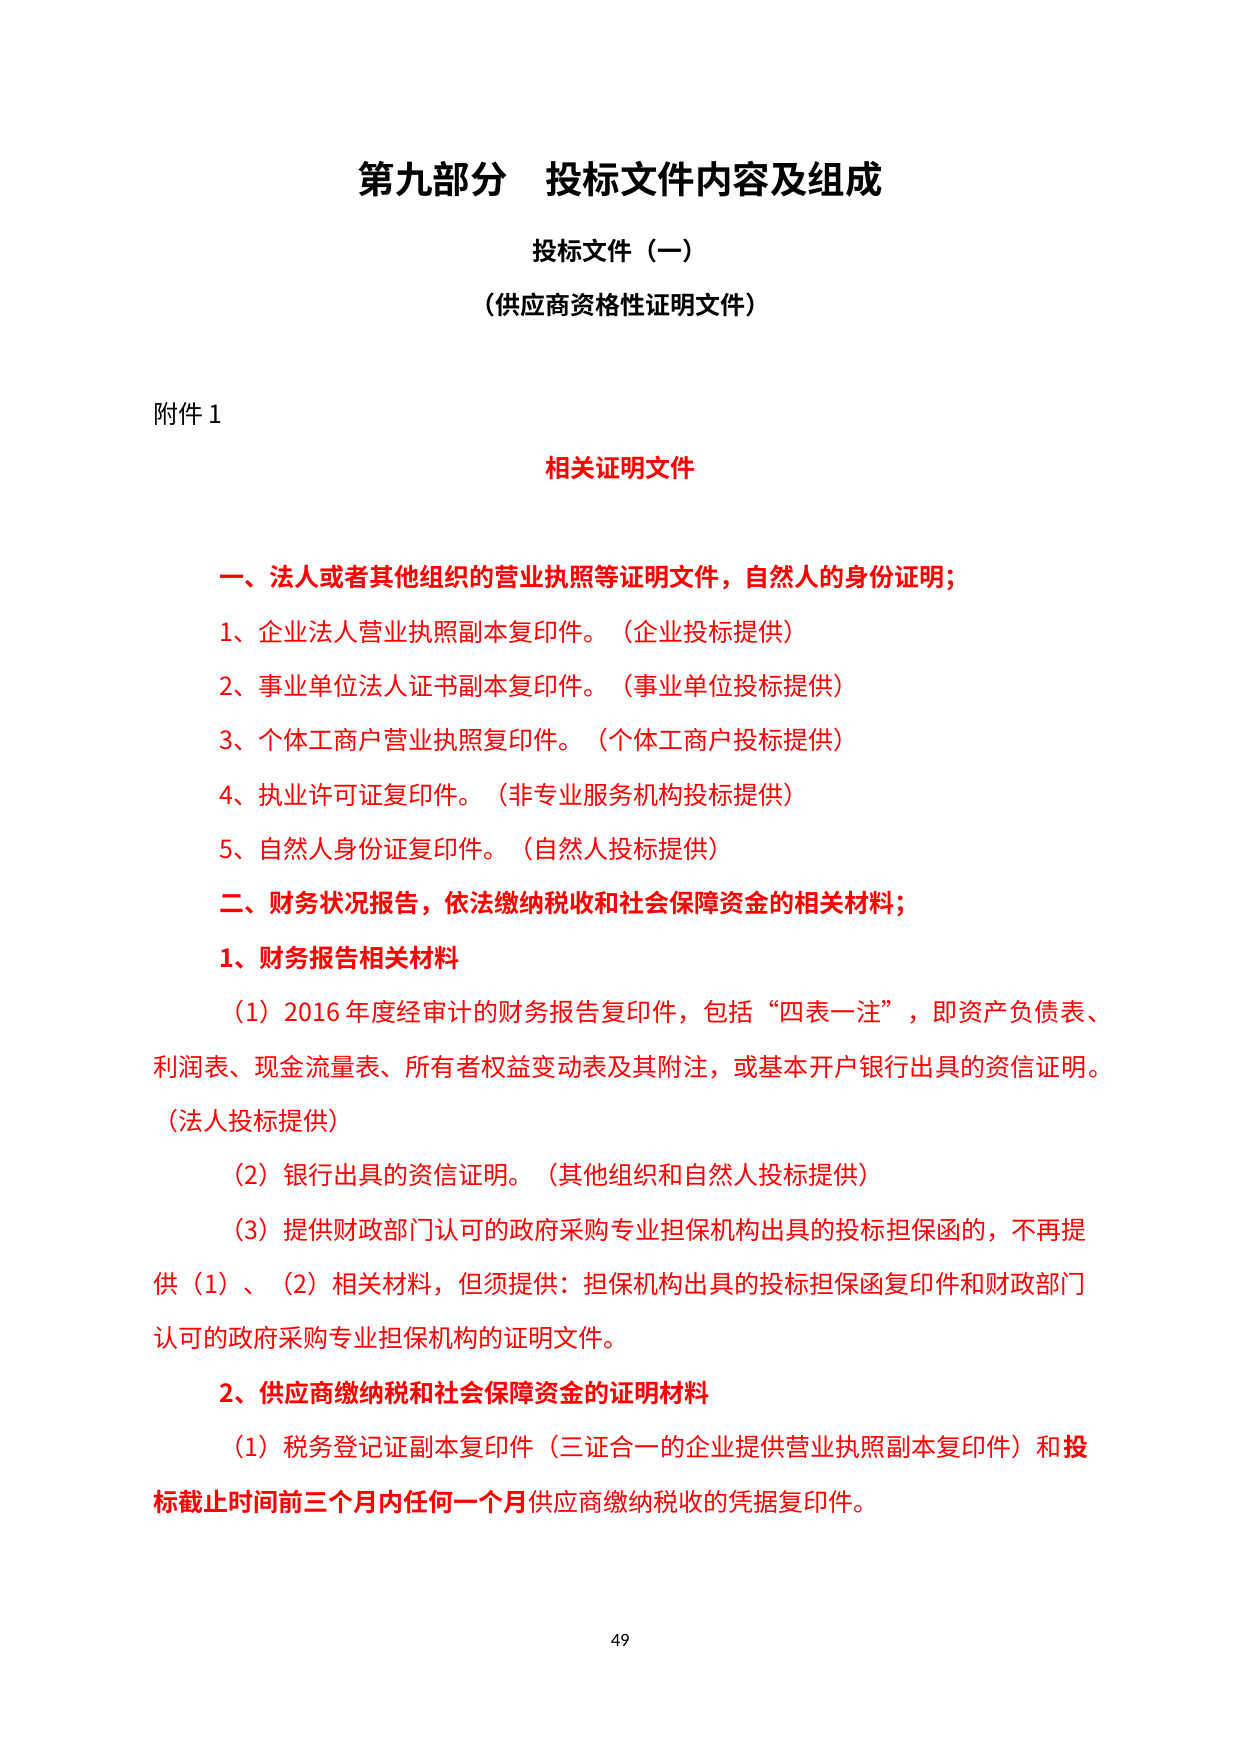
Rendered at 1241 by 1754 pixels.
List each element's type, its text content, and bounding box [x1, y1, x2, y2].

text 附件1 [153, 394, 1087, 431]
text 第九部分 投标文件内容及组成 [153, 150, 1087, 204]
text 二、财务状况报告，依法缴纳税收和社会保障资金的相关材料； [153, 884, 1088, 920]
text 1、企业法人营业执照副本复印件。（企业投标提供） [153, 612, 1088, 648]
text （2）银行出具的资信证明。（其他组织和自然人投标提供） [153, 1156, 1088, 1192]
text 投标文件（一） [153, 231, 1087, 268]
text 1、财务报告相关材料 [153, 938, 1088, 974]
text 2、供应商缴纳税和社会保障资金的证明材料 [153, 1373, 1088, 1409]
text 相关证明文件 [153, 449, 1087, 485]
text 4、执业许可证复印件。（非专业服务机构投标提供） [153, 775, 1088, 811]
text 一、法人或者其他组织的营业执照等证明文件，自然人的身份证明； [153, 558, 1088, 594]
text （1）2016年度经审计的财务报告复印件，包括“四表一注”，即资产负债表、利润表、现金流量表、所有者权益变动表及其附注，或基本开户银行出具的资信证明。（法人投标提供） [153, 993, 1088, 1138]
text 3、个体工商户营业执照复印件。（个体工商户投标提供） [153, 721, 1088, 757]
text 2、事业单位法人证书副本复印件。（事业单位投标提供） [153, 666, 1088, 703]
text 5、自然人身份证复印件。（自然人投标提供） [153, 829, 1088, 866]
text （3）提供财政部门认可的政府采购专业担保机构出具的投标担保函的，不再提供（1）、（2）相关材料，但须提供：担保机构出具的投标担保函复印件和财政部门认可的政府采购专业担保机构的证明文件。 [153, 1210, 1088, 1355]
text （1）税务登记证副本复印件（三证合一的企业提供营业执照副本复印件）和投标截止时间前三个月内任何一个月供应商缴纳税收的凭据复印件。 [153, 1428, 1088, 1518]
text （供应商资格性证明文件） [153, 286, 1087, 322]
